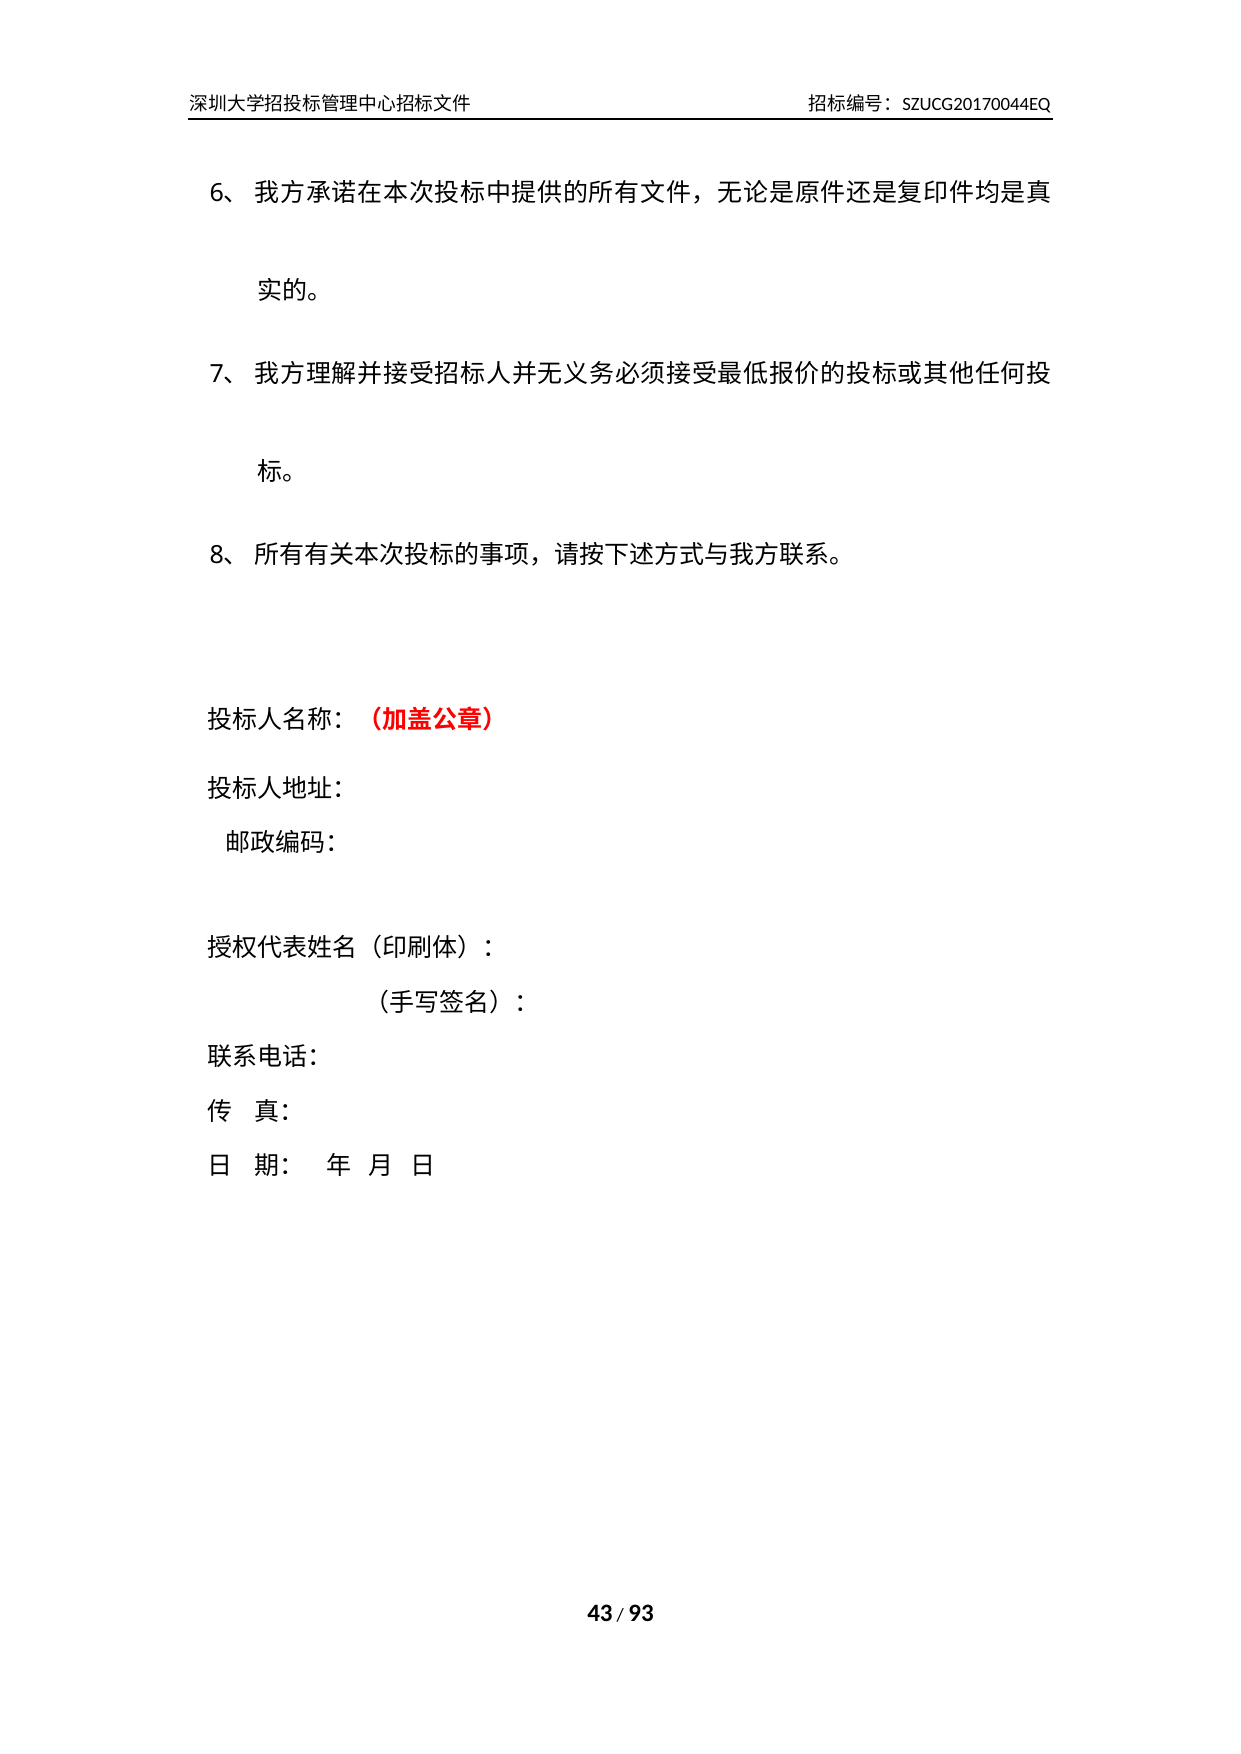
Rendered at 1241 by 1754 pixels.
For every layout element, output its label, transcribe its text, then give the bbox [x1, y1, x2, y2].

text 投标人名称：（加盖公章） [187, 685, 1053, 750]
list 我方理解并接受招标人并无义务必须接受最低报价的投标或其他任何投标。 [209, 339, 1053, 502]
text 日 期： 年 月 日 [187, 1145, 1053, 1182]
text 授权代表姓名（印刷体）： [187, 928, 1053, 964]
list 所有有关本次投标的事项，请按下述方式与我方联系。 [209, 520, 1053, 585]
text 联系电话： [187, 1037, 1053, 1073]
text 传 真： [187, 1091, 1053, 1127]
text 邮政编码： [225, 822, 1053, 859]
text 投标人地址： [187, 768, 1053, 804]
list 我方承诺在本次投标中提供的所有文件，无论是原件还是复印件均是真实的。 [209, 158, 1053, 321]
text （手写签名）： [187, 982, 1053, 1018]
